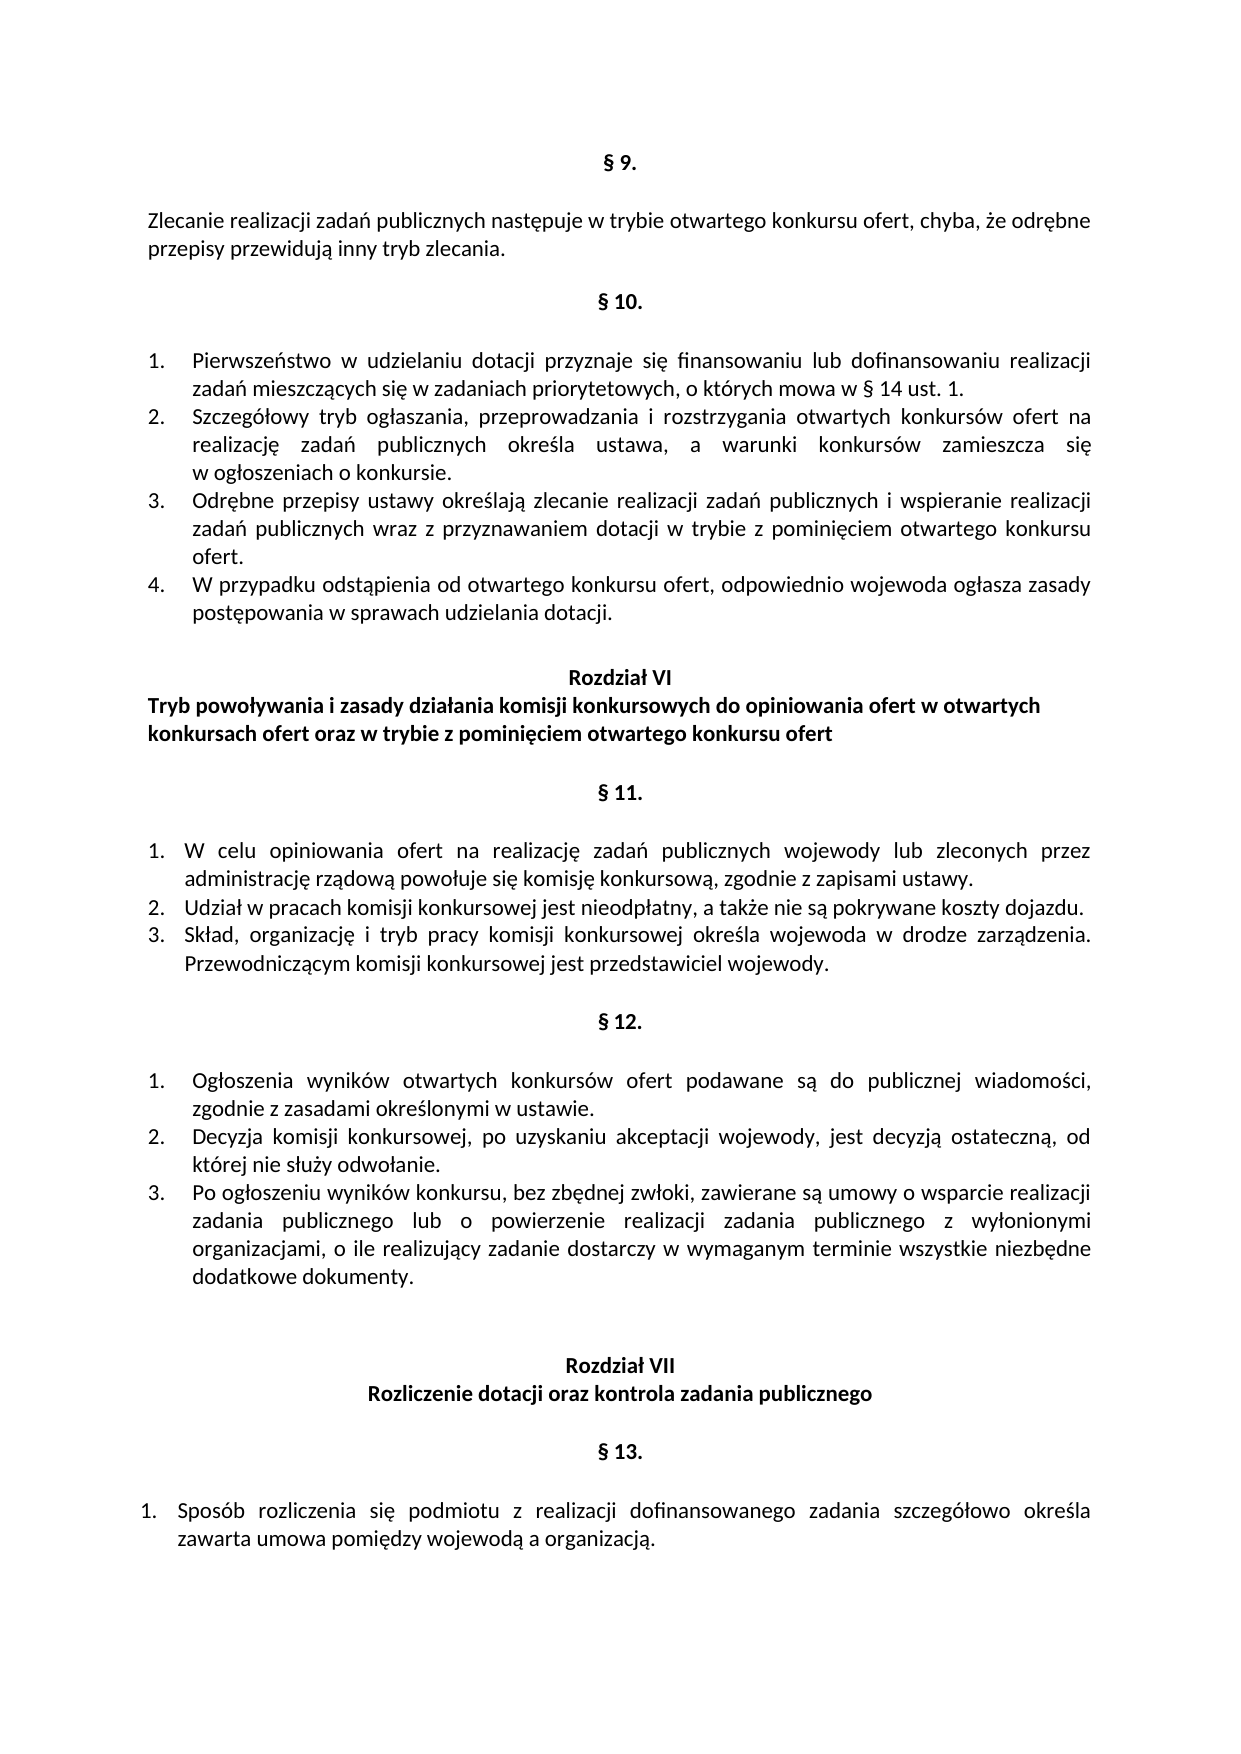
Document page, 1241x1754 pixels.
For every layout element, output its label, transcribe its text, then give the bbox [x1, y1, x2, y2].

list Po ogłoszeniu wyników konkursu, bez zbędnej zwłoki, zawierane są umowy o wsparcie realizacji zadania publicznego lub o powierzenie realizacji zadania publicznego z wyłonionymi organizacjami, o ile realizujący zadanie dostarczy w wymaganym terminie wszystkie niezbędne dodatkowe dokumenty. [148, 1178, 1093, 1290]
text Rozliczenie dotacji oraz kontrola zadania publicznego [148, 1379, 1093, 1407]
text Rozdział VII [148, 1351, 1093, 1379]
text § 10. [148, 287, 1093, 315]
list W celu opiniowania ofert na realizację zadań publicznych wojewody lub zleconych przez administrację rządową powołuje się komisję konkursową, zgodnie z zapisami ustawy. [148, 837, 1093, 893]
list Decyzja komisji konkursowej, po uzyskaniu akceptacji wojewody, jest decyzją ostateczną, od której nie służy odwołanie. [148, 1122, 1093, 1178]
list Szczegółowy tryb ogłaszania, przeprowadzania i rozstrzygania otwartych konkursów ofert na realizację zadań publicznych określa ustawa, a warunki konkursów zamieszcza się w ogłoszeniach o konkursie. [148, 402, 1093, 486]
list Ogłoszenia wyników otwartych konkursów ofert podawane są do publicznej wiadomości, zgodnie z zasadami określonymi w ustawie. [148, 1066, 1093, 1122]
text § 9. [148, 148, 1093, 176]
text Rozdział VI [148, 663, 1093, 691]
list Sposób rozliczenia się podmiotu z realizacji dofinansowanego zadania szczegółowo określa zawarta umowa pomiędzy wojewodą a organizacją. [140, 1496, 1093, 1552]
list Pierwszeństwo w udzielaniu dotacji przyznaje się finansowaniu lub dofinansowaniu realizacji zadań mieszczących się w zadaniach priorytetowych, o których mowa w § 14 ust. 1. [148, 346, 1093, 402]
text § 11. [148, 778, 1093, 806]
text §12. [598, 1007, 1093, 1035]
list W przypadku odstąpienia od otwartego konkursu ofert, odpowiednio wojewoda ogłasza zasady postępowania w sprawach udzielania dotacji. [148, 570, 1093, 626]
list Skład, organizację i tryb pracy komisji konkursowej określa wojewoda w drodze zarządzenia. Przewodniczącym komisji konkursowej jest przedstawiciel wojewody. [148, 921, 1093, 977]
text Zlecanie realizacji zadań publicznych następuje w trybie otwartego konkursu ofert, chyba, że odrębne przepisy przewidują inny tryb zlecania. [148, 206, 1093, 262]
list Udział w pracach komisji konkursowej jest nieodpłatny, a także nie są pokrywane koszty dojazdu. [148, 893, 1093, 921]
list Odrębne przepisy ustawy określają zlecanie realizacji zadań publicznych i wspieranie realizacji zadań publicznych wraz z przyznawaniem dotacji w trybie z pominięciem otwartego konkursu ofert. [148, 486, 1093, 570]
text Tryb powoływania i zasady działania komisji konkursowych do opiniowania ofert w otwartych konkursach ofert oraz w trybie z pominięciem otwartego konkursu ofert [148, 691, 1093, 747]
text § 13. [148, 1437, 1093, 1466]
